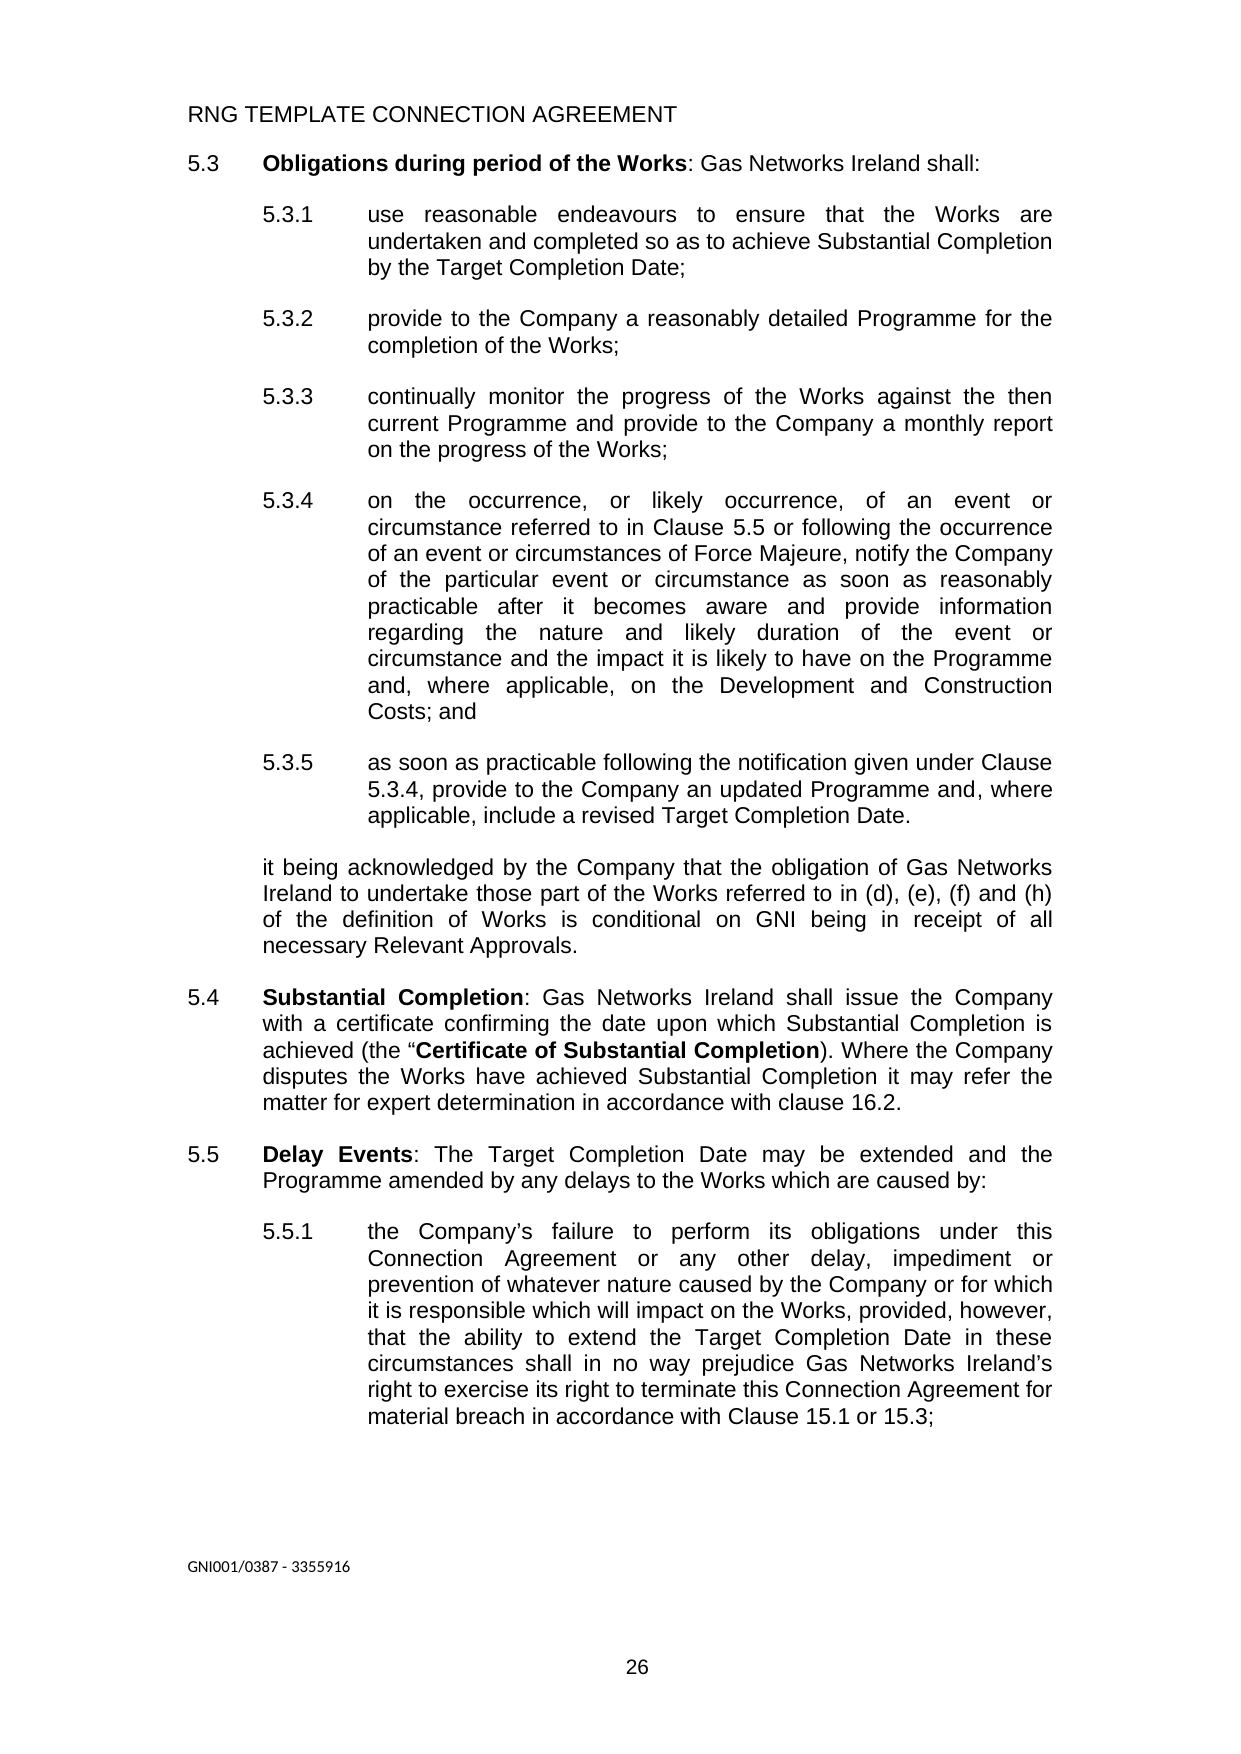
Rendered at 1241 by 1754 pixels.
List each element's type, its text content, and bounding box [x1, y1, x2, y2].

list Obligations during period of the Works: Gas Networks Ireland shall: [187, 150, 1053, 176]
list the Company’s failure to perform its obligations under this Connection Agreement or any other delay, impediment or prevention of whatever nature caused by the Company or for which it is responsible which will impact on the Works, provided, however, that the ability to extend the Target Completion Date in these circumstances shall in no way prejudice Gas Networks Ireland’s right to exercise its right to terminate this Connection Agreement for material breach in accordance with Clause 15.1 or 15.3; [262, 1218, 1053, 1429]
list on the occurrence, or likely occurrence, of an event or circumstance referred to in Clause 5.5 or following the occurrence of an event or circumstances of Force Majeure, notify the Company of the particular event or circumstance as soon as reasonably practicable after it becomes aware and provide information regarding the nature and likely duration of the event or circumstance and the impact it is likely to have on the Programme and, where applicable, on the Development and Construction Costs; and [262, 487, 1053, 724]
list as soon as practicable following the notification given under Clause 5.3.4, provide to the Company an updated Programme and, where applicable, include a revised Target Completion Date. [262, 749, 1053, 828]
list Substantial Completion: Gas Networks Ireland shall issue the Company with a certificate confirming the date upon which Substantial Completion is achieved (the “Certificate of Substantial Completion). Where the Company disputes the Works have achieved Substantial Completion it may refer the matter for expert determination in accordance with clause 16.2. [187, 984, 1053, 1116]
text it being acknowledged by the Company that the obligation of Gas Networks Ireland to undertake those part of the Works referred to in (d), (e), (f) and (h) of the definition of Works is conditional on GNI being in receipt of all necessary Relevant Approvals. [262, 853, 1053, 959]
list use reasonable endeavours to ensure that the Works are undertaken and completed so as to achieve Substantial Completion by the Target Completion Date; [262, 201, 1053, 280]
list continually monitor the progress of the Works against the then current Programme and provide to the Company a monthly report on the progress of the Works; [262, 383, 1053, 462]
list provide to the Company a reasonably detailed Programme for the completion of the Works; [262, 305, 1053, 358]
list Delay Events: The Target Completion Date may be extended and the Programme amended by any delays to the Works which are caused by: [187, 1141, 1053, 1193]
